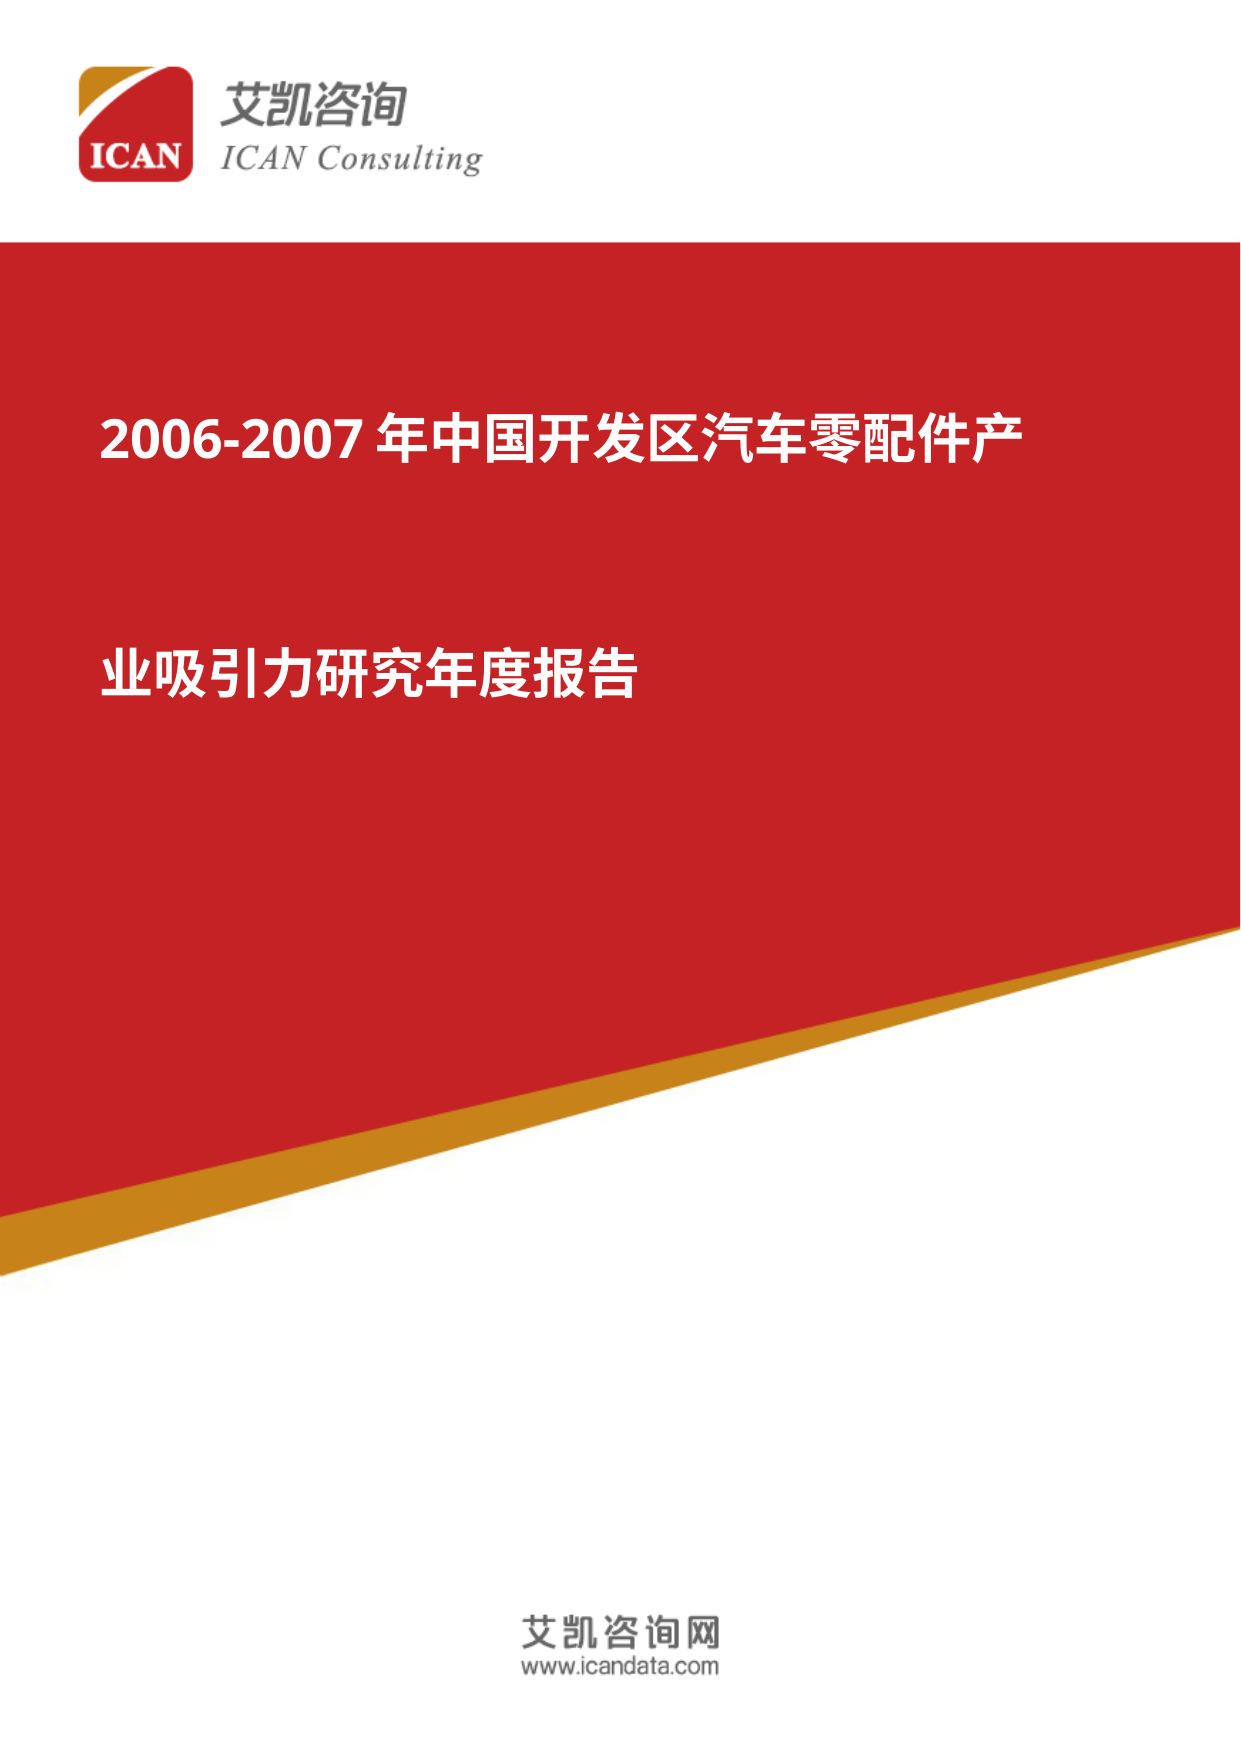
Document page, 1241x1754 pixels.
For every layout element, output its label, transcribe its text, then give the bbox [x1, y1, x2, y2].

subtitle 2006-2007年中国开发区汽车零配件产业吸引力研究年度报告 [99, 386, 1053, 718]
picture [0, 5, 1241, 1754]
